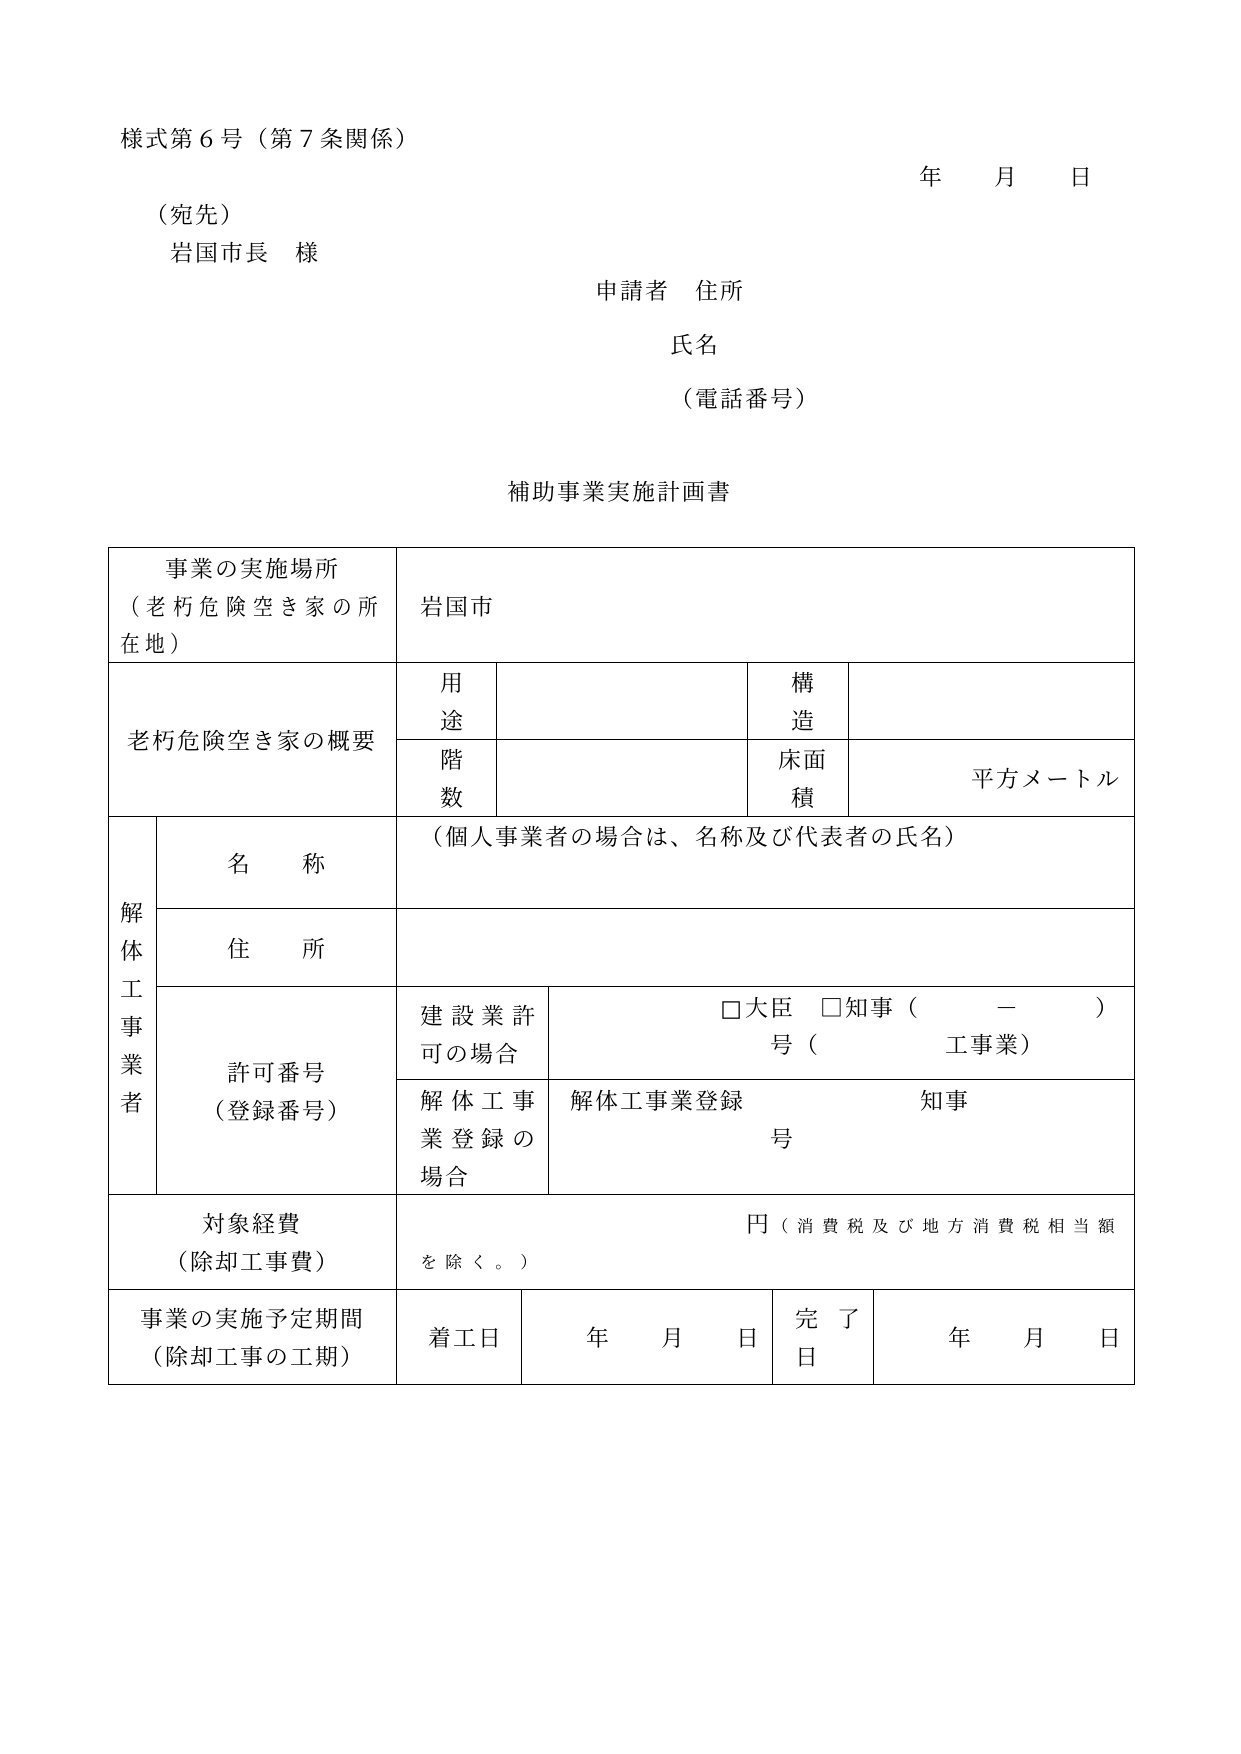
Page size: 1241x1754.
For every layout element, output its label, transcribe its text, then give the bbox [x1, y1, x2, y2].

table_cell 完了日 [773, 1290, 873, 1383]
table_cell 年 月 日 [874, 1290, 1134, 1383]
table_cell 平方メートル [849, 740, 1134, 816]
table_cell 着工日 [397, 1290, 521, 1383]
text 補助事業実施計画書 [120, 471, 1120, 509]
table_cell （個人事業者の場合は、名称及び代表者の氏名） [397, 817, 1134, 908]
table_cell 解体工事業者 [109, 817, 156, 1194]
table_cell 名 称 [157, 817, 396, 908]
table_cell 床面積 [748, 740, 848, 816]
text 様式第６号（第７条関係） [120, 119, 1120, 157]
table_cell 対象経費 （除却工事費） [109, 1195, 396, 1289]
table_cell 許可番号 （登録番号） [157, 987, 396, 1194]
table_cell [397, 909, 1134, 986]
table_cell 解体工事業登録 知事 号 [549, 1080, 1134, 1194]
table_cell [497, 663, 747, 739]
table_cell □大臣 □知事（ － ） 号（ 工事業） [549, 987, 1134, 1079]
table_cell [497, 740, 747, 816]
table_cell 用 途 [397, 663, 496, 739]
table_cell 老朽危険空き家の概要 [109, 663, 396, 816]
table_cell 階 数 [397, 740, 496, 816]
table_cell 年 月 日 [522, 1290, 772, 1383]
text 申請者 住所 [120, 270, 1020, 308]
text （電話番号） [120, 379, 1120, 417]
text 年 月 日 [120, 157, 1120, 194]
text 氏名 [120, 325, 1120, 363]
table_header 事業の実施場所 （老朽危険空き家の所在地） [109, 548, 396, 662]
table_cell 建設業許可の場合 [397, 987, 548, 1079]
table_cell [849, 663, 1134, 739]
table_cell 構 造 [748, 663, 848, 739]
table_cell 事業の実施予定期間 （除却工事の工期） [109, 1290, 396, 1383]
table_cell 住 所 [157, 909, 396, 986]
table_cell 円（消費税及び地方消費税相当額を除く。） [397, 1195, 1134, 1289]
table_header 岩国市 [397, 548, 1134, 662]
text 岩国市長 様 [120, 232, 1120, 270]
table_cell 解体工事業登録の場合 [397, 1080, 548, 1194]
text （宛先） [120, 194, 1120, 232]
